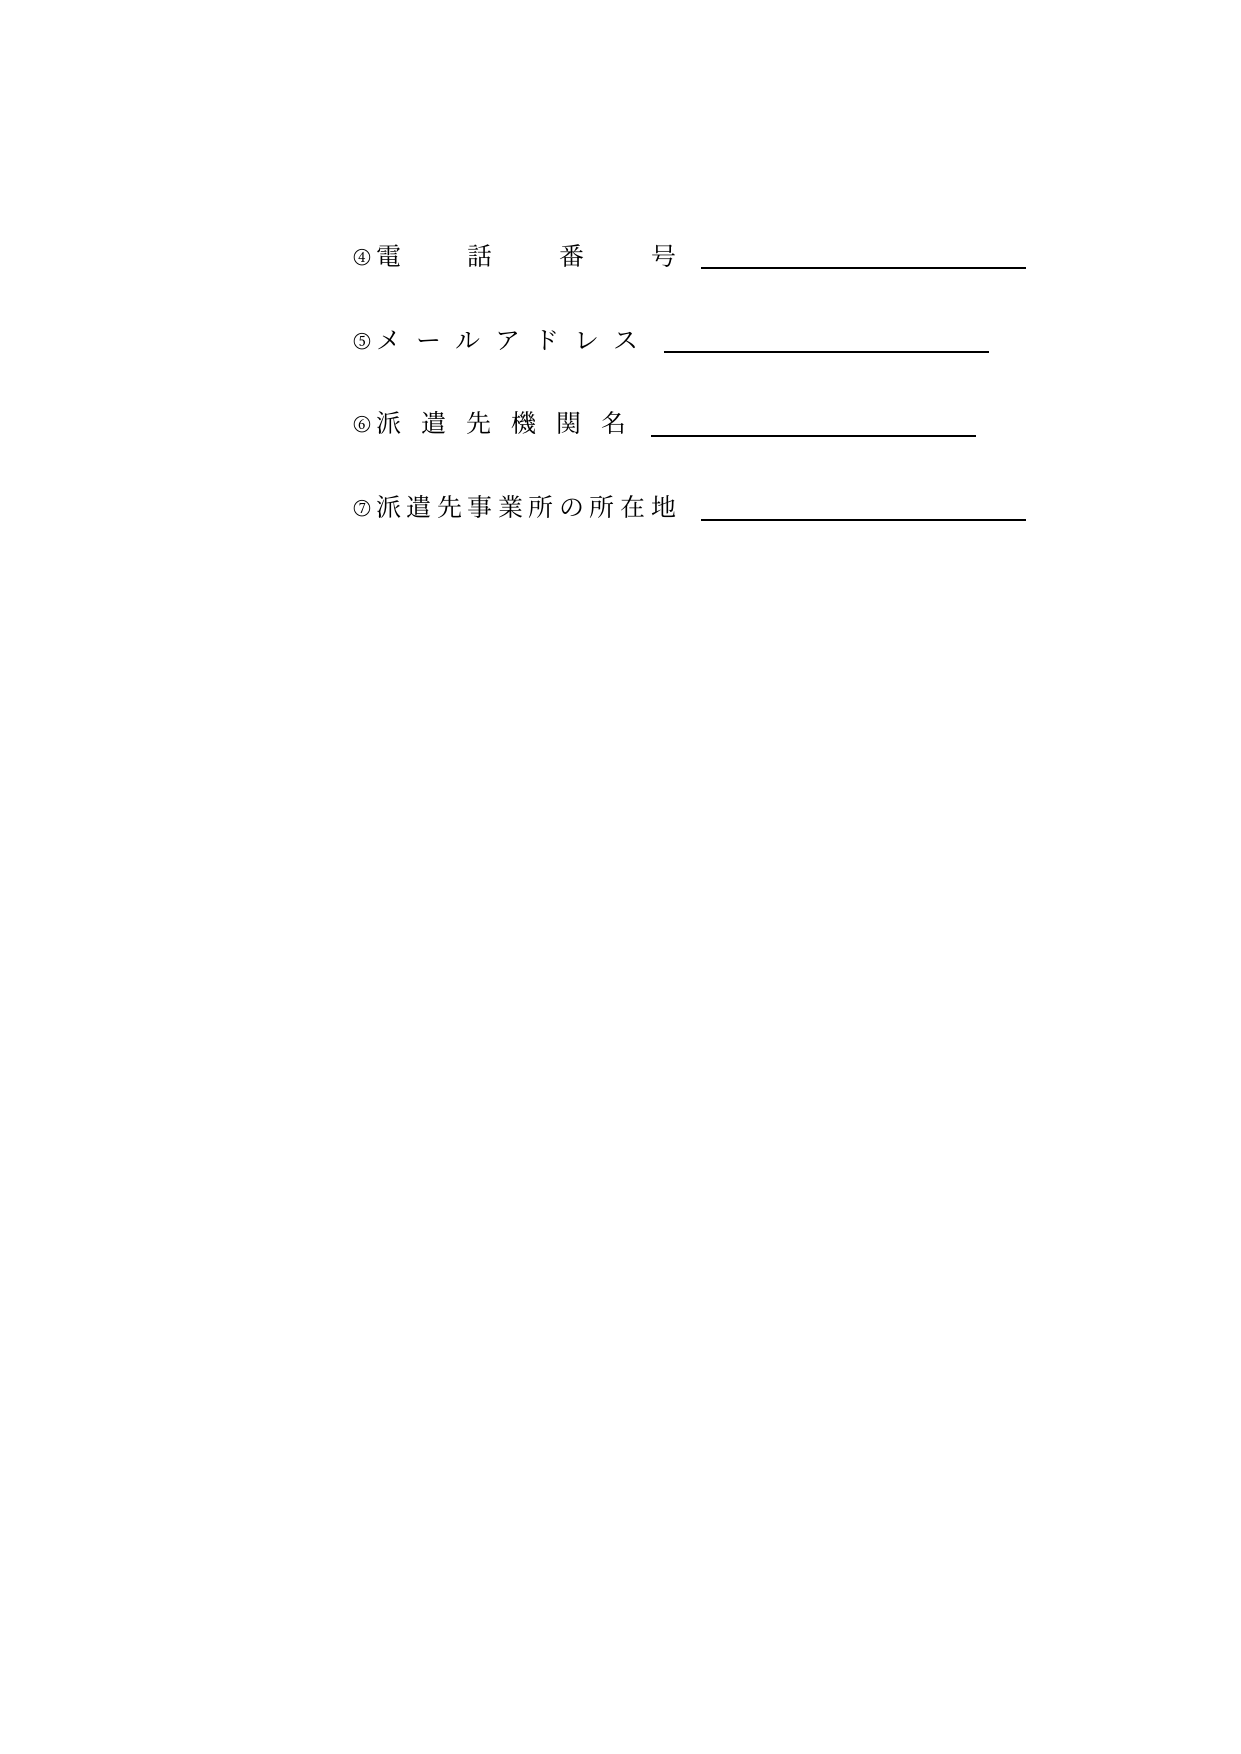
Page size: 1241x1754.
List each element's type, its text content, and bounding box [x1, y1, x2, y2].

text ⑤メールアドレス [177, 305, 1063, 372]
text ⑦派遣先事業所の所在地 [177, 472, 1063, 539]
text ④電 話 番 号 [177, 221, 1063, 288]
text ⑥派遣先機関名 [177, 389, 1063, 456]
